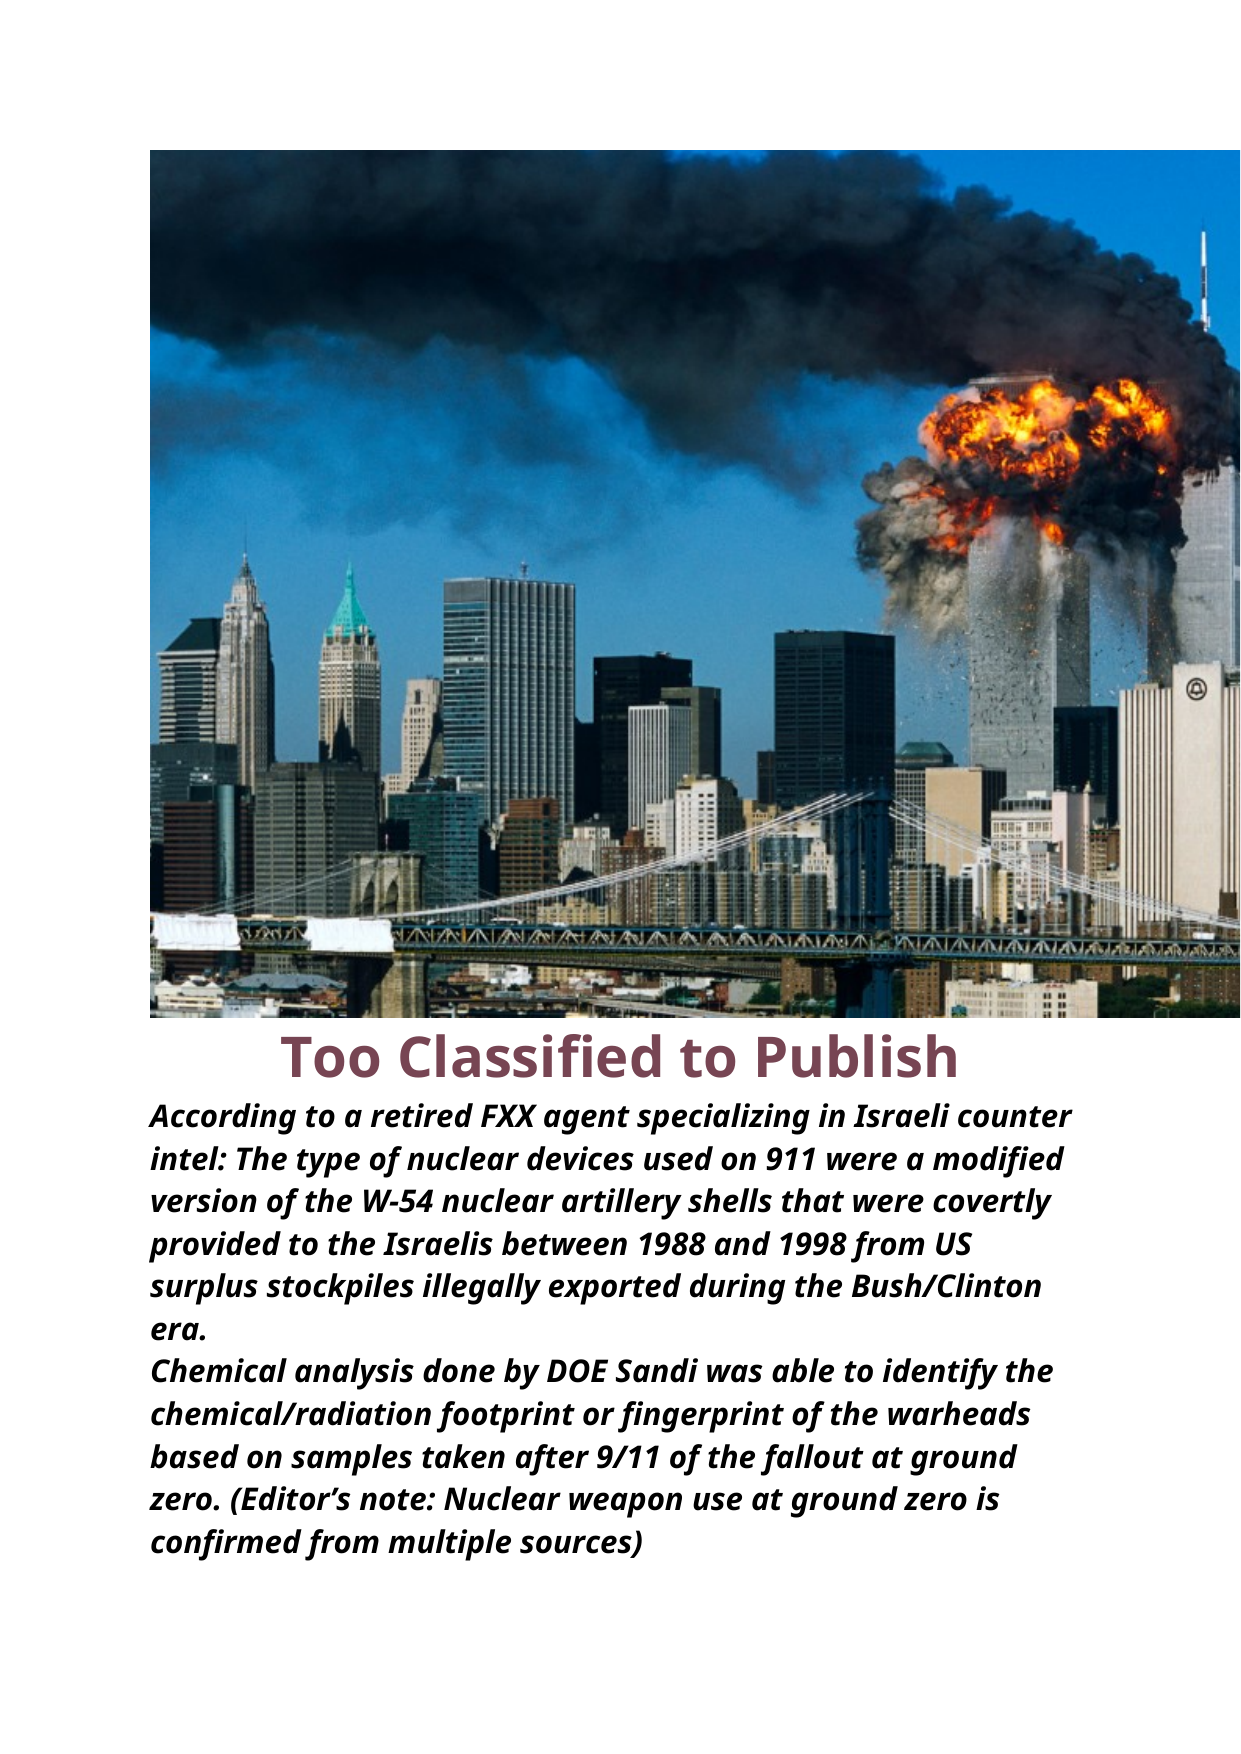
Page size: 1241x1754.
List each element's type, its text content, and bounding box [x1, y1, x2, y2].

text According to a retired FXX agent specializing in Israeli counter intel: The type of nuclear devices used on 911 were a modified version of the W-54 nuclear artillery shells that were covertly provided to the Israelis between 1988 and 1998 from US surplus stockpiles illegally exported during the Bush/Clinton era. [150, 1094, 1090, 1349]
picture [150, 150, 1241, 1018]
text Too Classified to Publish [150, 1018, 1090, 1094]
text Chemical analysis done by DOE Sandi was able to identify the chemical/radiation footprint or fingerprint of the warheads based on samples taken after 9/11 of the fallout at ground zero. (Editor’s note: Nuclear weapon use at ground zero is confirmed from multiple sources) [150, 1349, 1090, 1562]
